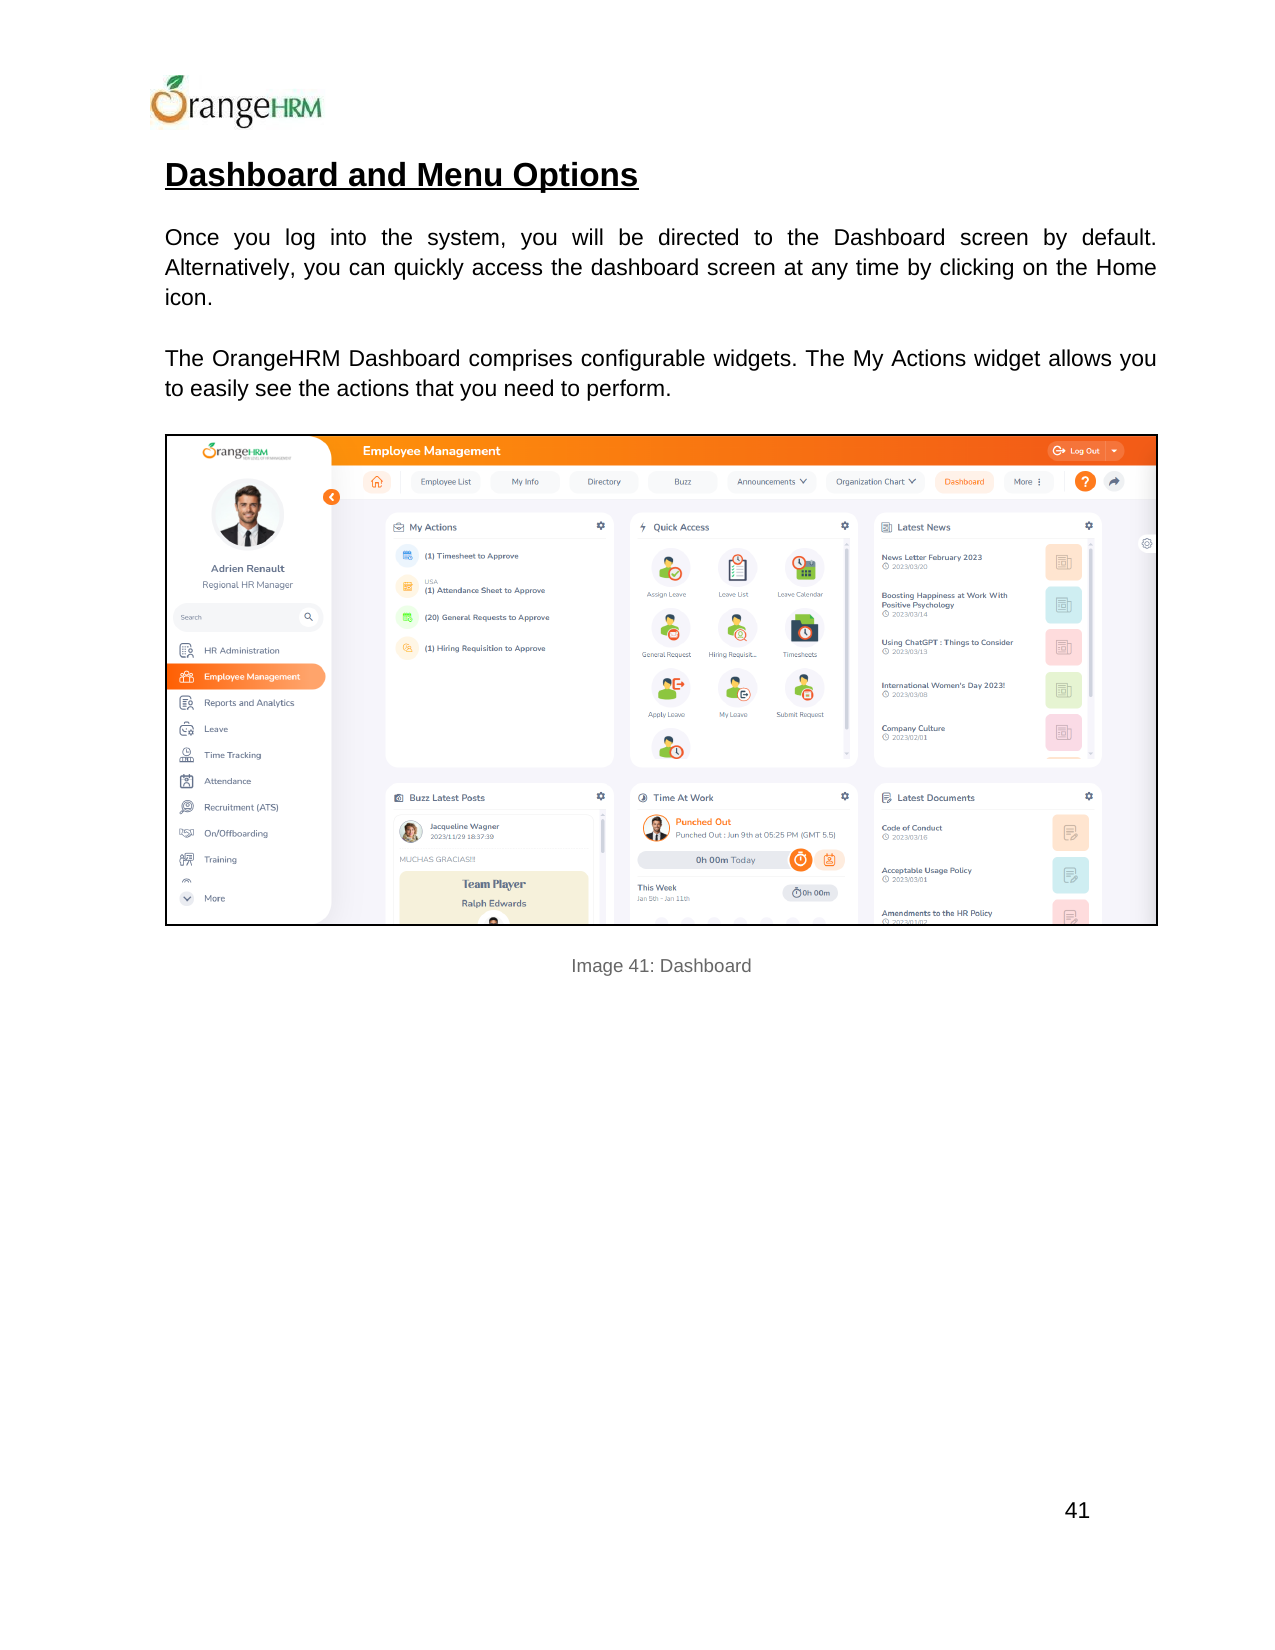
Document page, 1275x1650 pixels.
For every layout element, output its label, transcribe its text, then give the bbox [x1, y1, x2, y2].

subtitle Image 41: Dashboard [164, 955, 1158, 977]
subtitle Dashboard and Menu Options [164, 155, 1158, 193]
text The OrangeHRM Dashboard comprises configurable widgets. The My Actions widget allows you to easily see the actions that you need to perform. [164, 344, 1158, 401]
picture [167, 436, 1156, 924]
text Once you log into the system, you will be directed to the Dashboard screen by default. Alternatively, you can quickly access the dashboard screen at any time by clicking on the Home icon. [164, 224, 1158, 311]
picture [150, 75, 325, 130]
